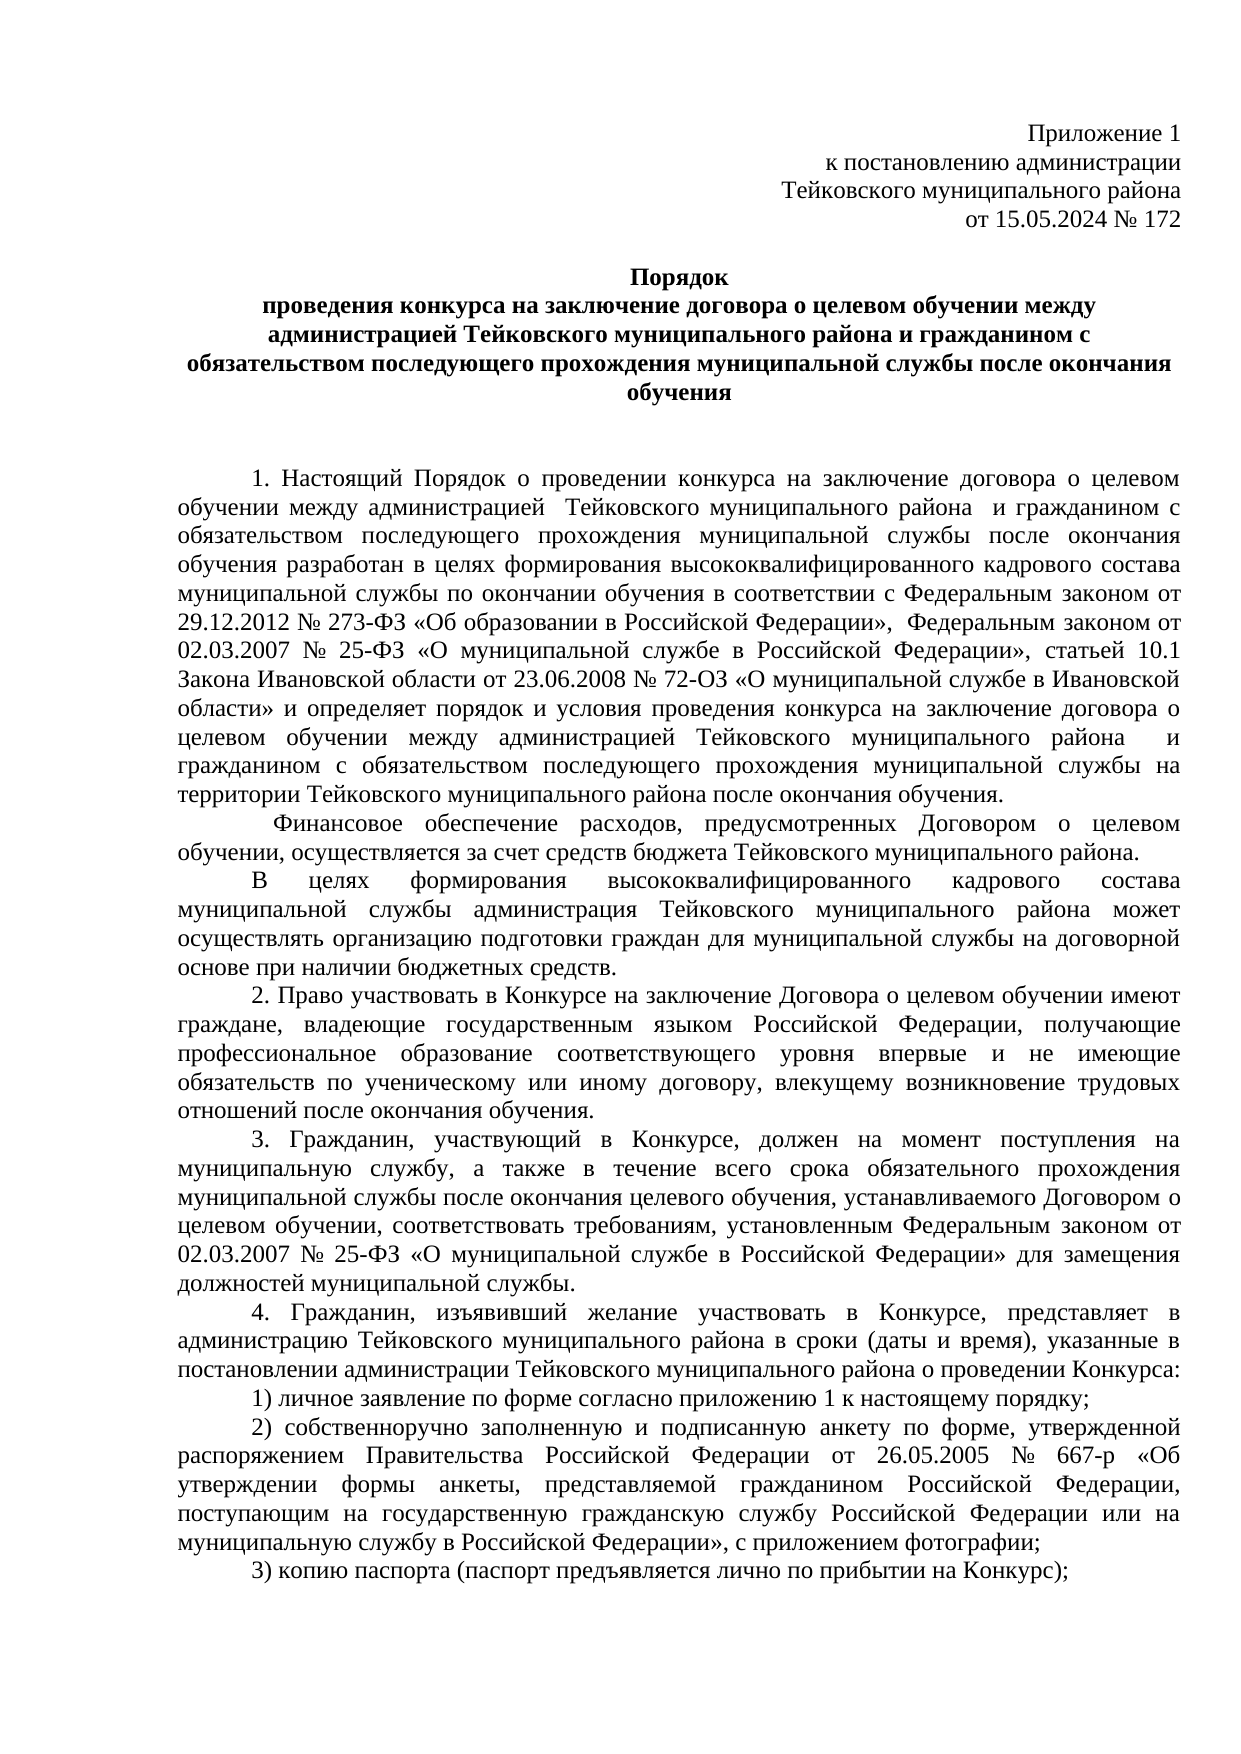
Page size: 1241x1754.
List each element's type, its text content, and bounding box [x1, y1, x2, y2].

text 1. Настоящий Порядок о проведении конкурса на заключение договора о целевом обучении между администрацией Тейковского муниципального района и гражданином с обязательством последующего прохождения муниципальной службы после окончания обучения разработан в целях формирования высококвалифицированного кадрового состава муниципальной службы по окончании обучения в соответствии с Федеральным законом от 29.12.2012 № 273-ФЗ «Об образовании в Российской Федерации», Федеральным законом от 02.03.2007 № 25-ФЗ «О муниципальной службе в Российской Федерации», статьей 10.1 Закона Ивановской области от 23.06.2008 № 72-ОЗ «О муниципальной службе в Ивановской области» и определяет порядок и условия проведения конкурса на заключение договора о целевом обучении между администрацией Тейковского муниципального района и гражданином с обязательством последующего прохождения муниципальной службы на территории Тейковского муниципального района после окончания обучения. [177, 463, 1181, 808]
text 1) личное заявление по форме согласно приложению 1 к настоящему порядку; [177, 1383, 1181, 1412]
text Приложение 1 [177, 118, 1181, 147]
text 3. Гражданин, участвующий в Конкурсе, должен на момент поступления на муниципальную службу, а также в течение всего срока обязательного прохождения муниципальной службы после окончания целевого обучения, устанавливаемого Договором о целевом обучении, соответствовать требованиям, установленным Федеральным законом от 02.03.2007 № 25-ФЗ «О муниципальной службе в Российской Федерации» для замещения должностей муниципальной службы. [177, 1124, 1181, 1297]
text 2. Право участвовать в Конкурсе на заключение Договора о целевом обучении имеют граждане, владеющие государственным языком Российской Федерации, получающие профессиональное образование соответствующего уровня впервые и не имеющие обязательств по ученическому или иному договору, влекущему возникновение трудовых отношений после окончания обучения. [177, 981, 1181, 1124]
text 3) копию паспорта (паспорт предъявляется лично по прибытии на Конкурс); [177, 1556, 1181, 1584]
text Тейковского муниципального района [177, 176, 1181, 204]
text Порядок [177, 262, 1181, 291]
text 2) собственноручно заполненную и подписанную анкету по форме, утвержденной распоряжением Правительства Российской Федерации от 26.05.2005 № 667-р «Об утверждении формы анкеты, представляемой гражданином Российской Федерации, поступающим на государственную гражданскую службу Российской Федерации или на муниципальную службу в Российской Федерации», с приложением фотографии; [177, 1412, 1181, 1556]
text к постановлению администрации [177, 147, 1181, 176]
text 4. Гражданин, изъявивший желание участвовать в Конкурсе, представляет в администрацию Тейковского муниципального района в сроки (даты и время), указанные в постановлении администрации Тейковского муниципального района о проведении Конкурса: [177, 1297, 1181, 1383]
text Финансовое обеспечение расходов, предусмотренных Договором о целевом обучении, осуществляется за счет средств бюджета Тейковского муниципального района. [177, 808, 1181, 866]
text от 15.05.2024 № 172 [177, 204, 1181, 233]
text проведения конкурса на заключение договора о целевом обучении между администрацией Тейковского муниципального района и гражданином с обязательством последующего прохождения муниципальной службы после окончания обучения [177, 291, 1181, 406]
text В целях формирования высококвалифицированного кадрового состава муниципальной службы администрация Тейковского муниципального района может осуществлять организацию подготовки граждан для муниципальной службы на договорной основе при наличии бюджетных средств. [177, 866, 1181, 981]
